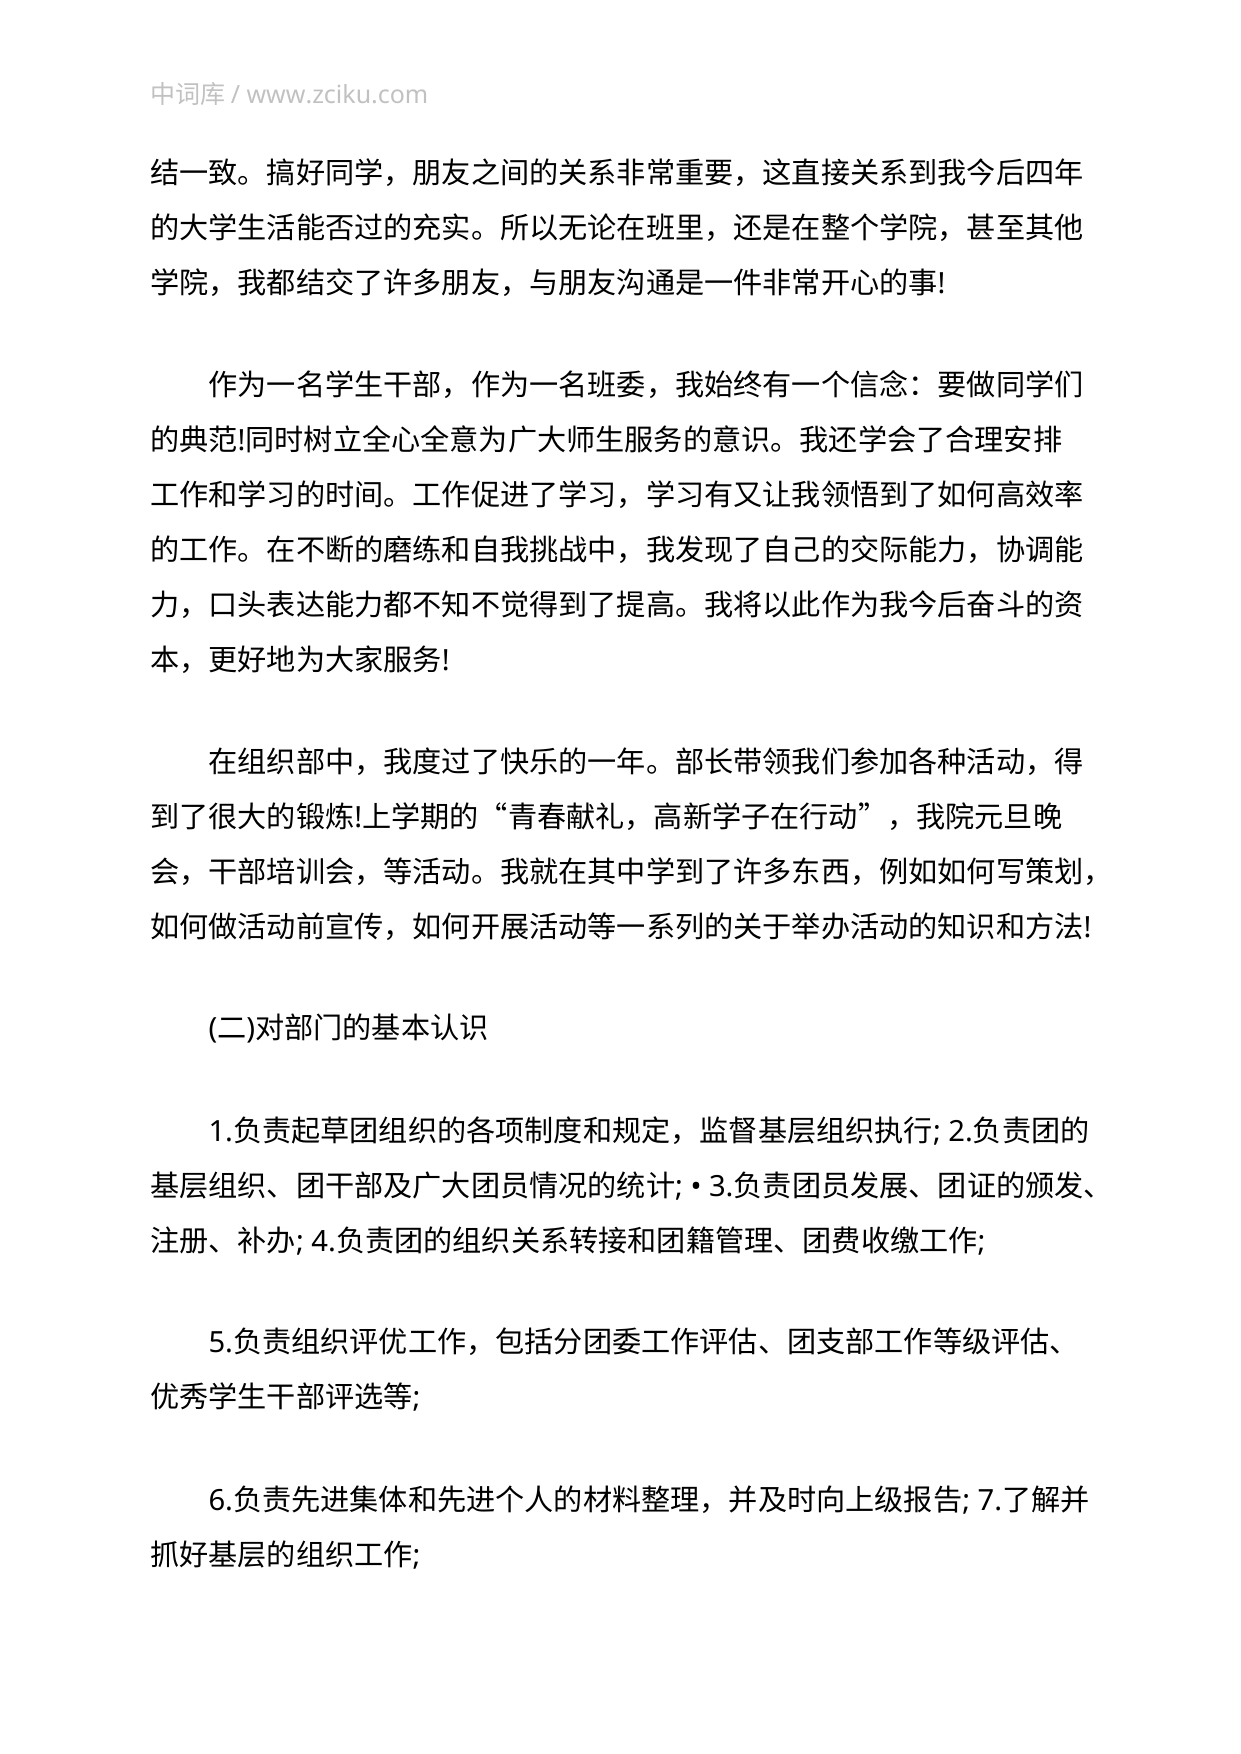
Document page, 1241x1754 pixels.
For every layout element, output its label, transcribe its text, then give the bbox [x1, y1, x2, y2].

text 6.负责先进集体和先进个人的材料整理，并及时向上级报告; 7.了解并抓好基层的组织工作; [150, 1476, 1090, 1573]
text 1.负责起草团组织的各项制度和规定，监督基层组织执行; 2.负责团的基层组织、团干部及广大团员情况的统计; • 3.负责团员发展、团证的颁发、注册、补办; 4.负责团的组织关系转接和团籍管理、团费收缴工作; [150, 1107, 1090, 1259]
text 在组织部中，我度过了快乐的一年。部长带领我们参加各种活动，得到了很大的锻炼!上学期的“青春献礼，高新学子在行动”，我院元旦晚会，干部培训会，等活动。我就在其中学到了许多东西，例如如何写策划，如何做活动前宣传，如何开展活动等一系列的关于举办活动的知识和方法! [150, 738, 1090, 946]
text 5.负责组织评优工作，包括分团委工作评估、团支部工作等级评估、优秀学生干部评选等; [150, 1319, 1090, 1416]
text (二)对部门的基本认识 [150, 1005, 1090, 1047]
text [150, 150, 1090, 302]
text 作为一名学生干部，作为一名班委，我始终有一个信念：要做同学们的典范!同时树立全心全意为广大师生服务的意识。我还学会了合理安排工作和学习的时间。工作促进了学习，学习有又让我领悟到了如何高效率的工作。在不断的磨练和自我挑战中，我发现了自己的交际能力，协调能力，口头表达能力都不知不觉得到了提高。我将以此作为我今后奋斗的资本，更好地为大家服务! [150, 362, 1090, 679]
